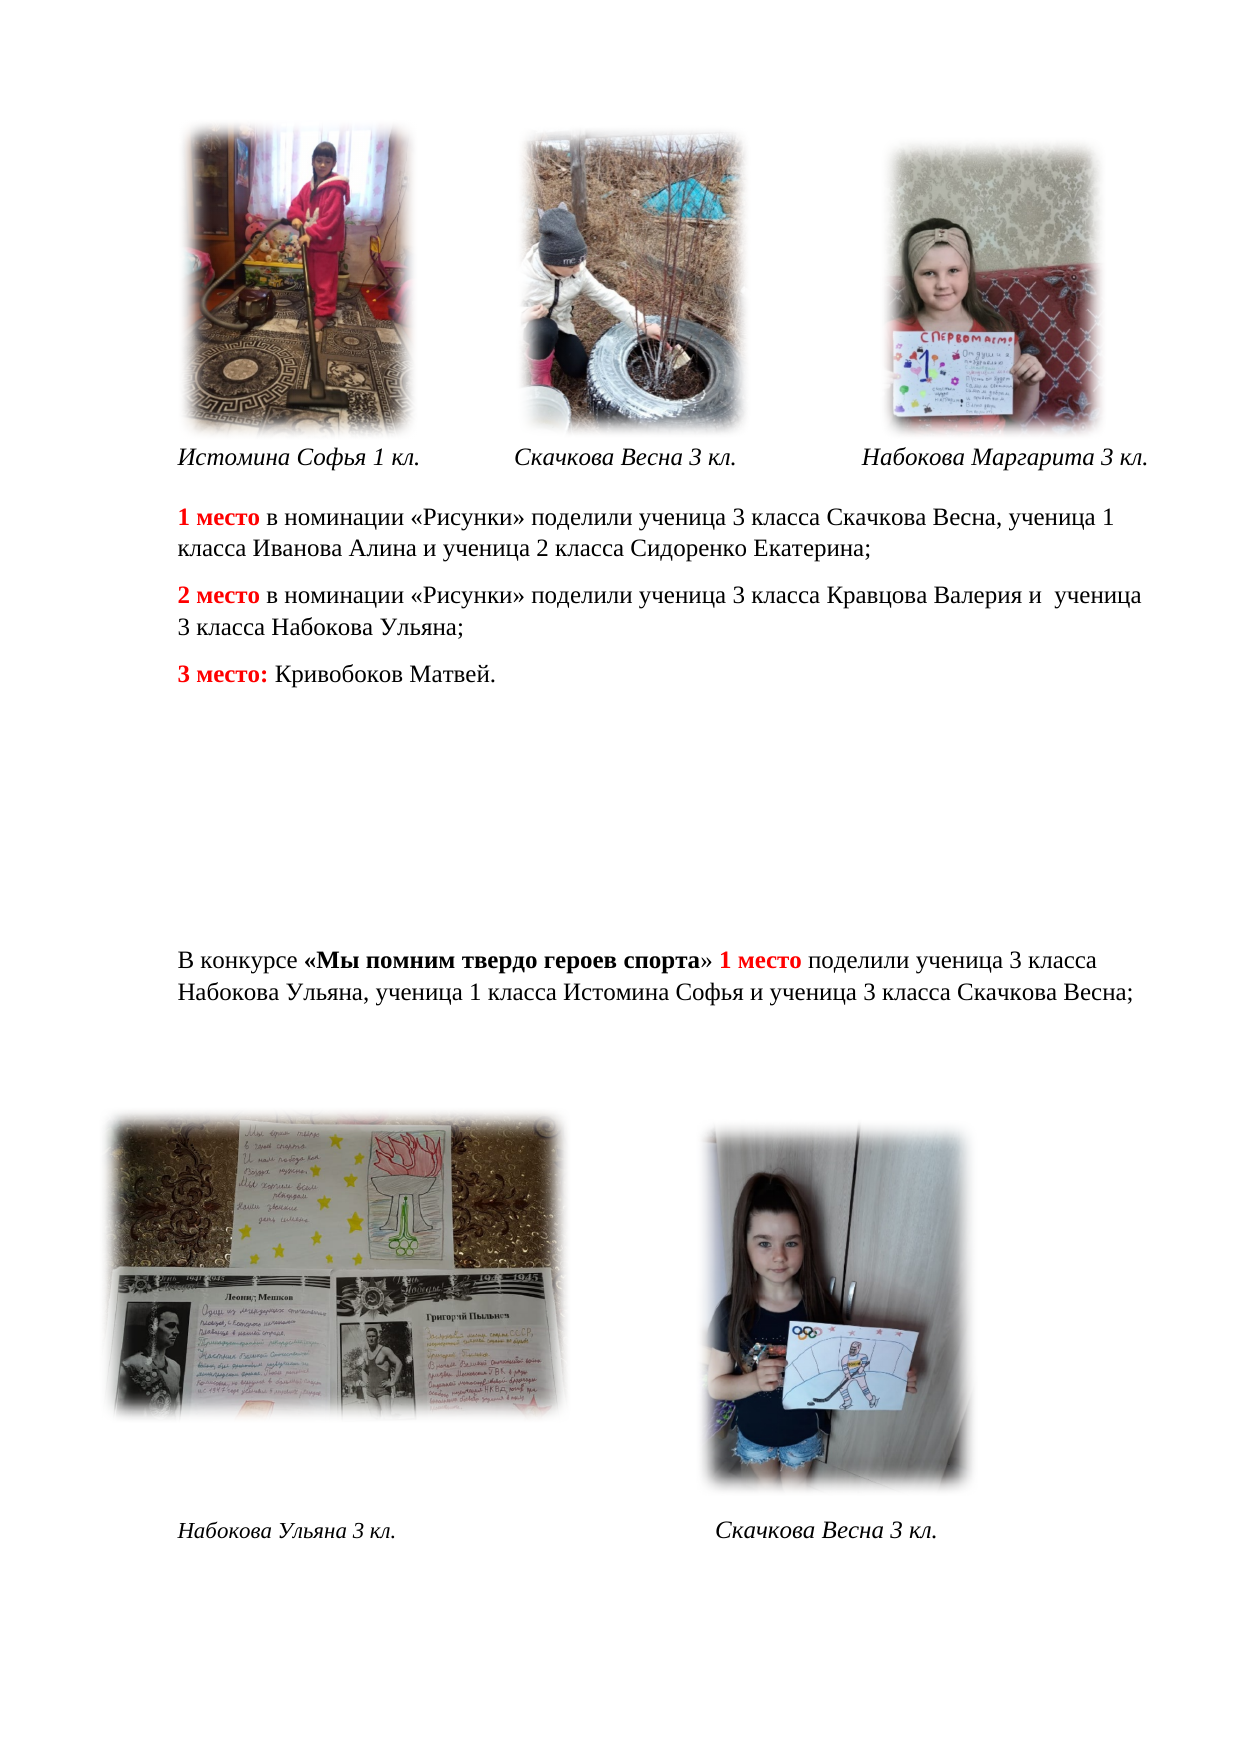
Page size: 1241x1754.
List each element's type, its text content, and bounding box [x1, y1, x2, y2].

text 1 место в номинации «Рисунки» поделили ученица 3 класса Скачкова Весна, ученица 1 класса Иванова Алина и ученица 2 класса Сидоренко Екатерина; [177, 502, 1152, 562]
text Набокова Ульяна 3 кл. Скачкова Весна 3 кл. [177, 1515, 1152, 1544]
picture [909, 165, 1079, 412]
picture [544, 153, 723, 410]
picture [724, 1147, 950, 1468]
picture [206, 147, 390, 412]
text 2 место в номинации «Рисунки» поделили ученица 3 класса Кравцова Валерия и ученица 3 класса Набокова Ульяна; [177, 581, 1152, 640]
picture [128, 1136, 543, 1395]
text В конкурсе «Мы помним твердо героев спорта» 1 место поделили ученица 3 класса Набокова Ульяна, ученица 1 класса Истомина Софья и ученица 3 класса Скачкова Весна; [177, 946, 1152, 1005]
text Истомина Софья 1 кл. Скачкова Весна 3 кл. Набокова Маргарита 3 кл. [177, 442, 1152, 471]
text 3 место: Кривобоков Матвей. [177, 659, 1152, 688]
